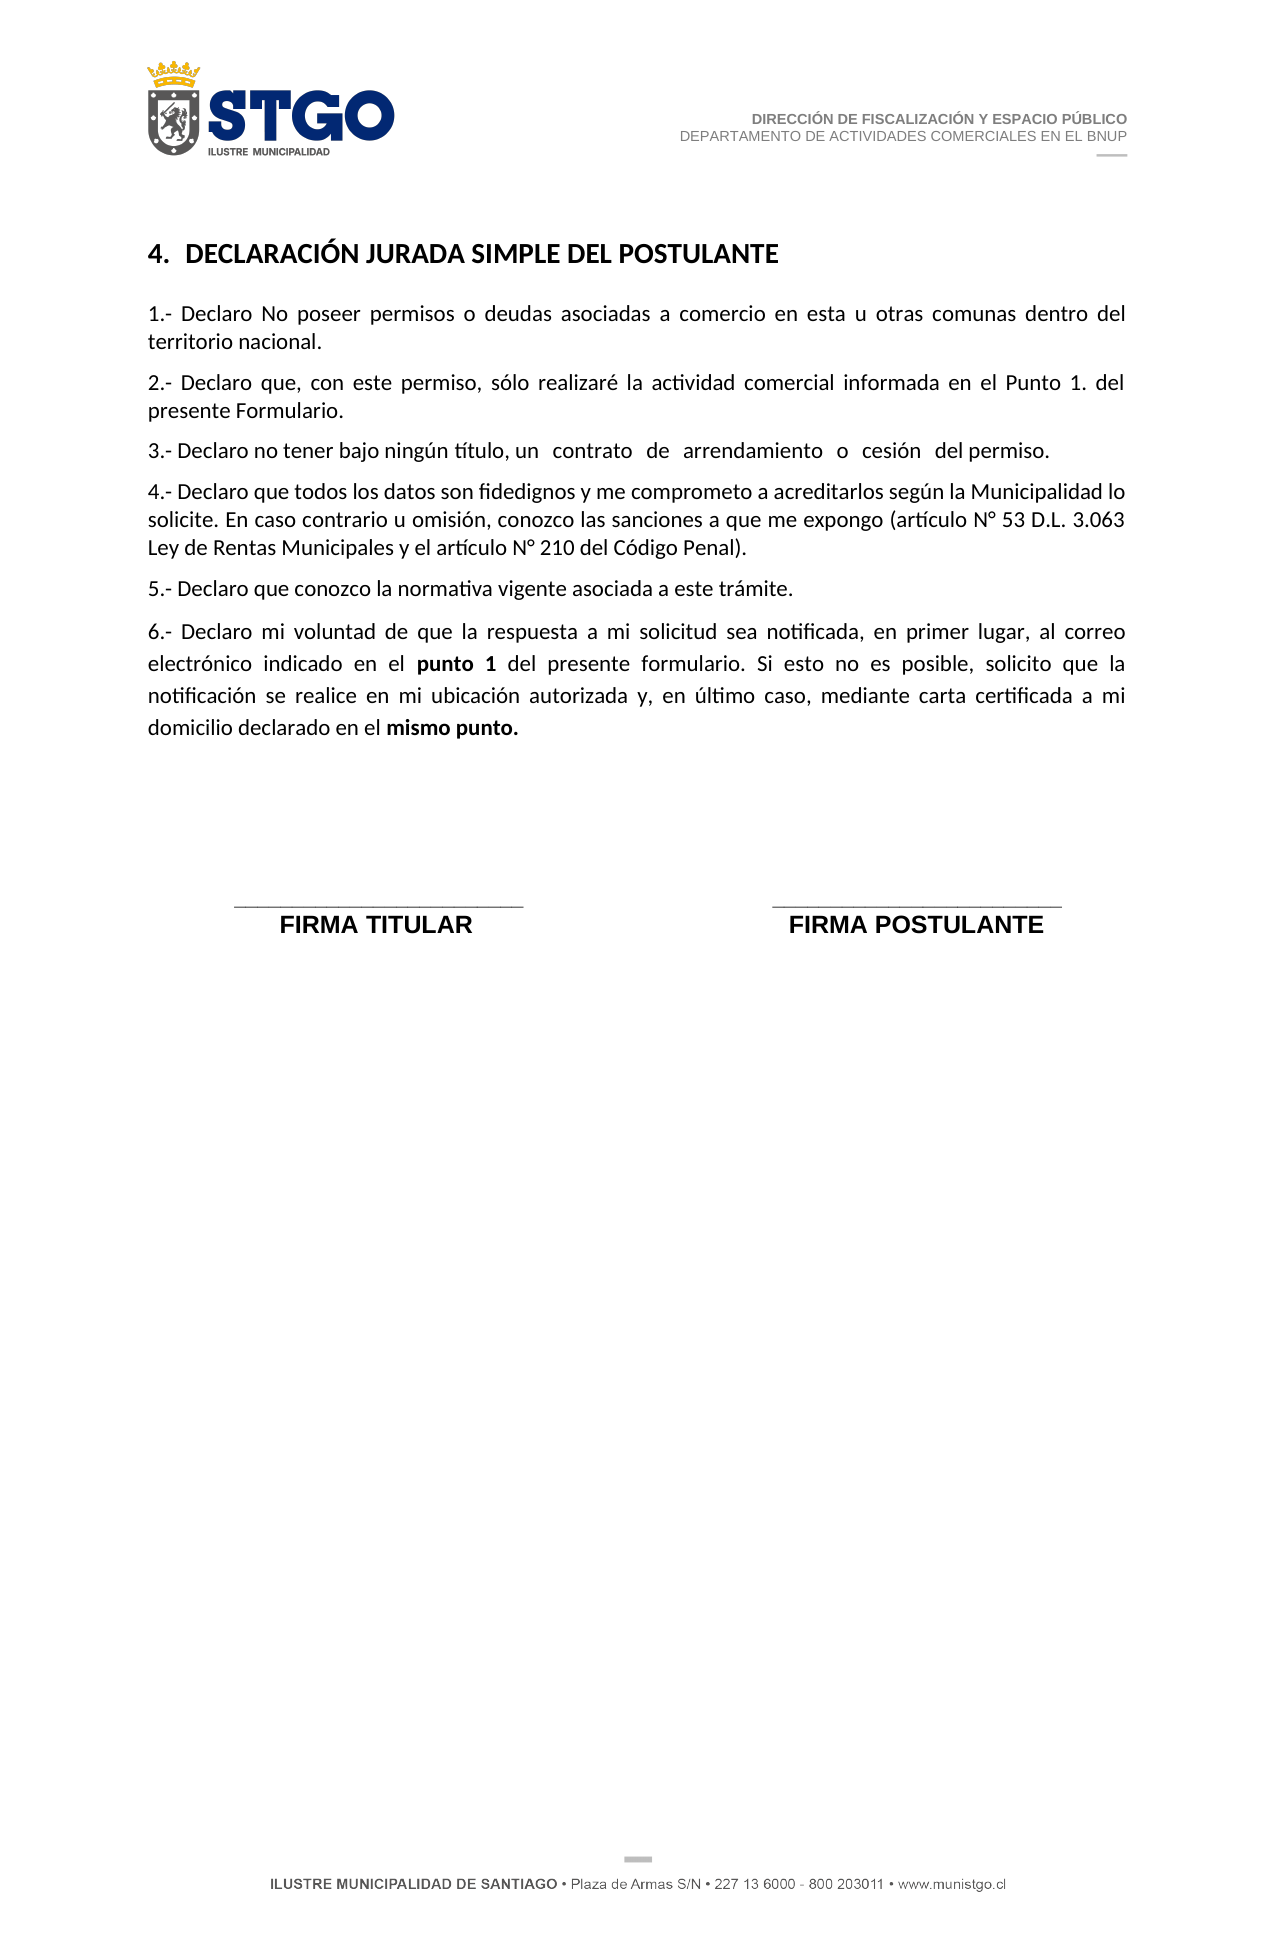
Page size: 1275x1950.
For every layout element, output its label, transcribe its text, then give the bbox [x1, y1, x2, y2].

text 3.- Declaro no tener bajo ningún título, un contrato de arrendamiento o cesión del permiso. [148, 437, 1127, 465]
text 5.- Declaro que conozco la normativa vigente asociada a este trámite. [148, 574, 1127, 602]
text 2.- Declaro que, con este permiso, sólo realizaré la actividad comercial informada en el Punto 1. del presente Formulario. [148, 368, 1127, 424]
picture [130, 19, 401, 198]
text _________________________ _________________________ [148, 886, 1127, 909]
text 1.- Declaro No poseer permisos o deudas asociadas a comercio en esta u otras comunas dentro del territorio nacional. [148, 299, 1127, 355]
text 4.- Declaro que todos los datos son fidedignos y me comprometo a acreditarlos según la Municipalidad lo solicite. En caso contrario u omisión, conozco las sanciones a que me expongo (artículo N° 53 D.L. 3.063 Ley de Rentas Municipales y el artículo N° 210 del Código Penal). [148, 477, 1127, 561]
text 6.- Declaro mi voluntad de que la respuesta a mi solicitud sea notificada, en primer lugar, al correo electrónico indicado en el punto 1 del presente formulario. Si esto no es posible, solicito que la notificación se realice en mi ubicación autorizada y, en último caso, mediante carta certificada a mi domicilio declarado en el mismo punto. [148, 617, 1127, 741]
picture [261, 1848, 1014, 1899]
list DECLARACIÓN JURADA SIMPLE DEL POSTULANTE [148, 236, 1127, 271]
text FIRMA TITULAR FIRMA POSTULANTE [148, 909, 1127, 938]
